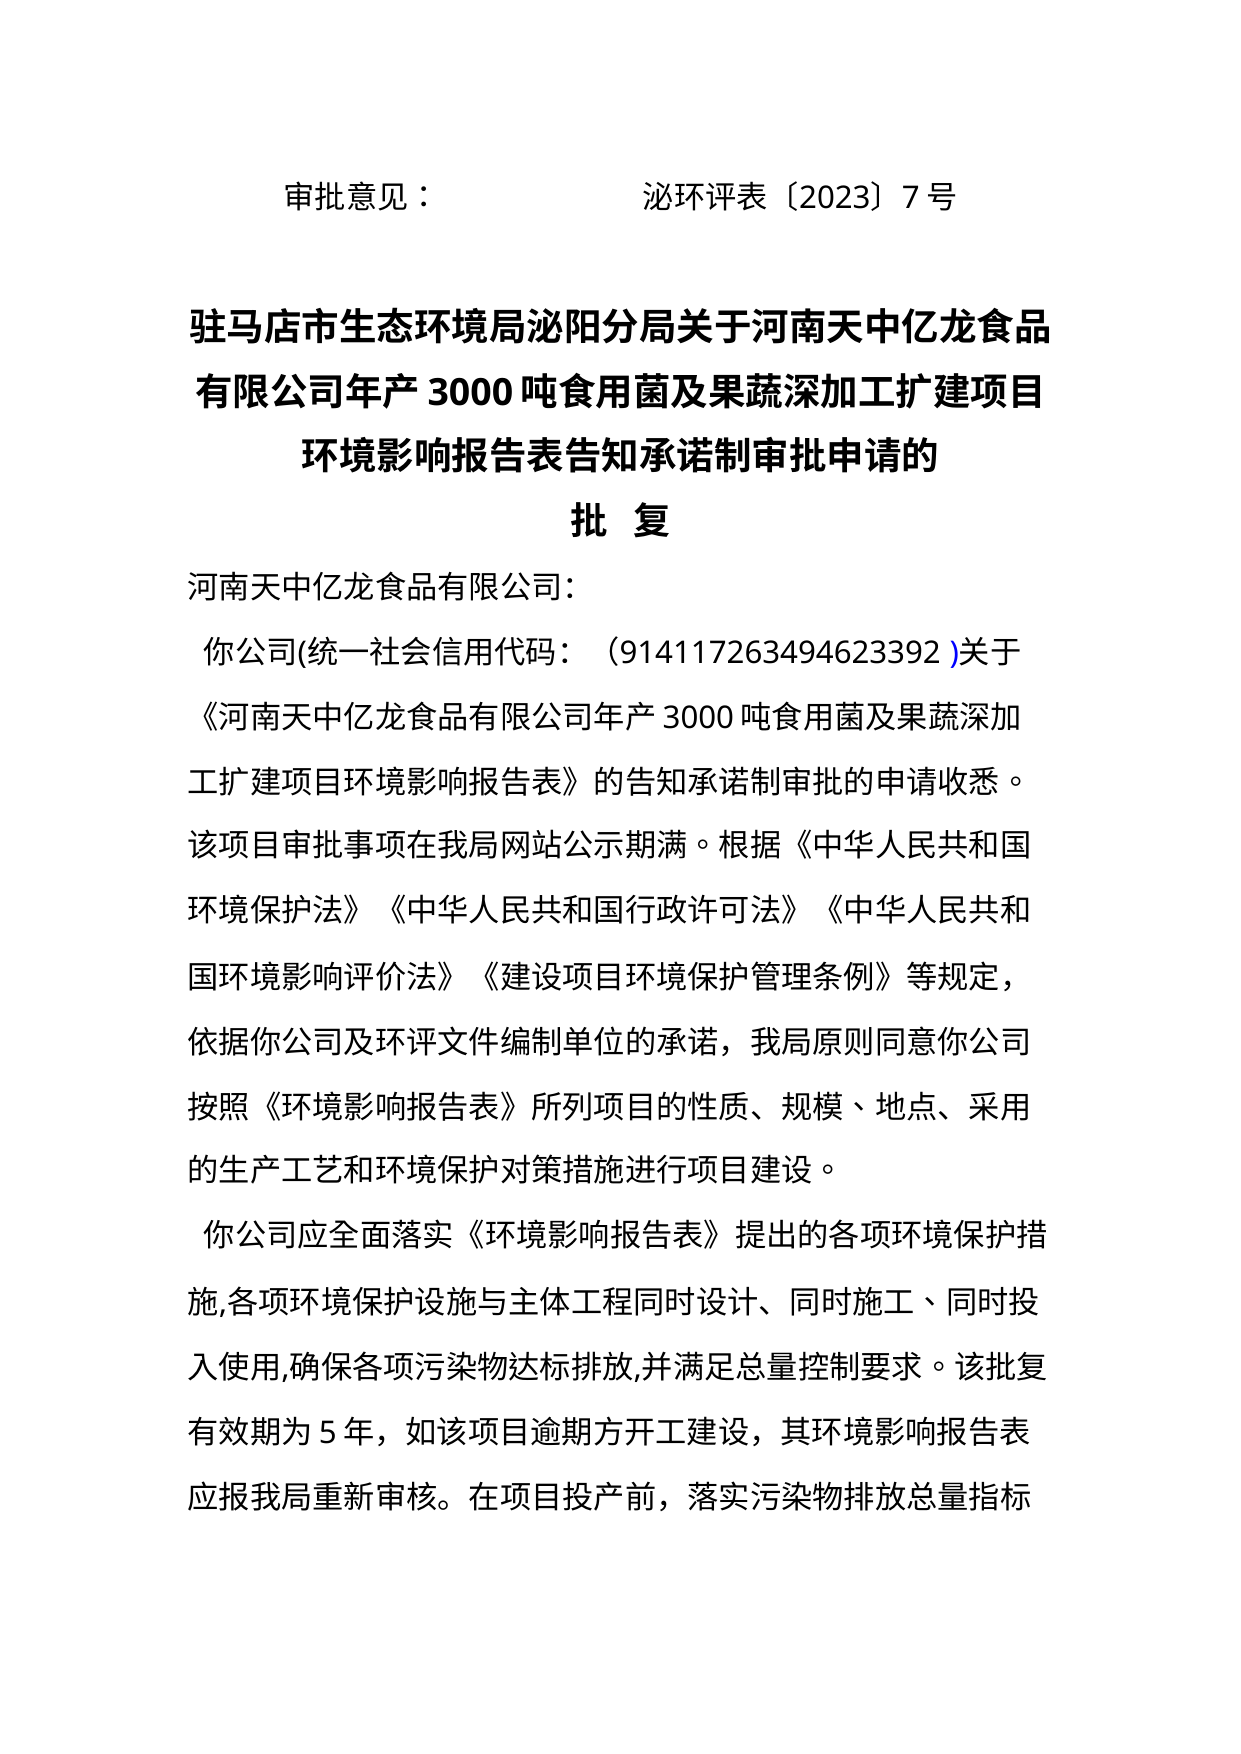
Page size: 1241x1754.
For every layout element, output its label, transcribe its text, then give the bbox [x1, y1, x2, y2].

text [187, 552, 1053, 1527]
text 审批意见： 泌环评表〔2023〕7号 [187, 162, 1053, 227]
text 批 复 [187, 487, 1053, 552]
text 驻马店市生态环境局泌阳分局关于河南天中亿龙食品有限公司年产3000吨食用菌及果蔬深加工扩建项目环境影响报告表告知承诺制审批申请的 [187, 292, 1053, 487]
